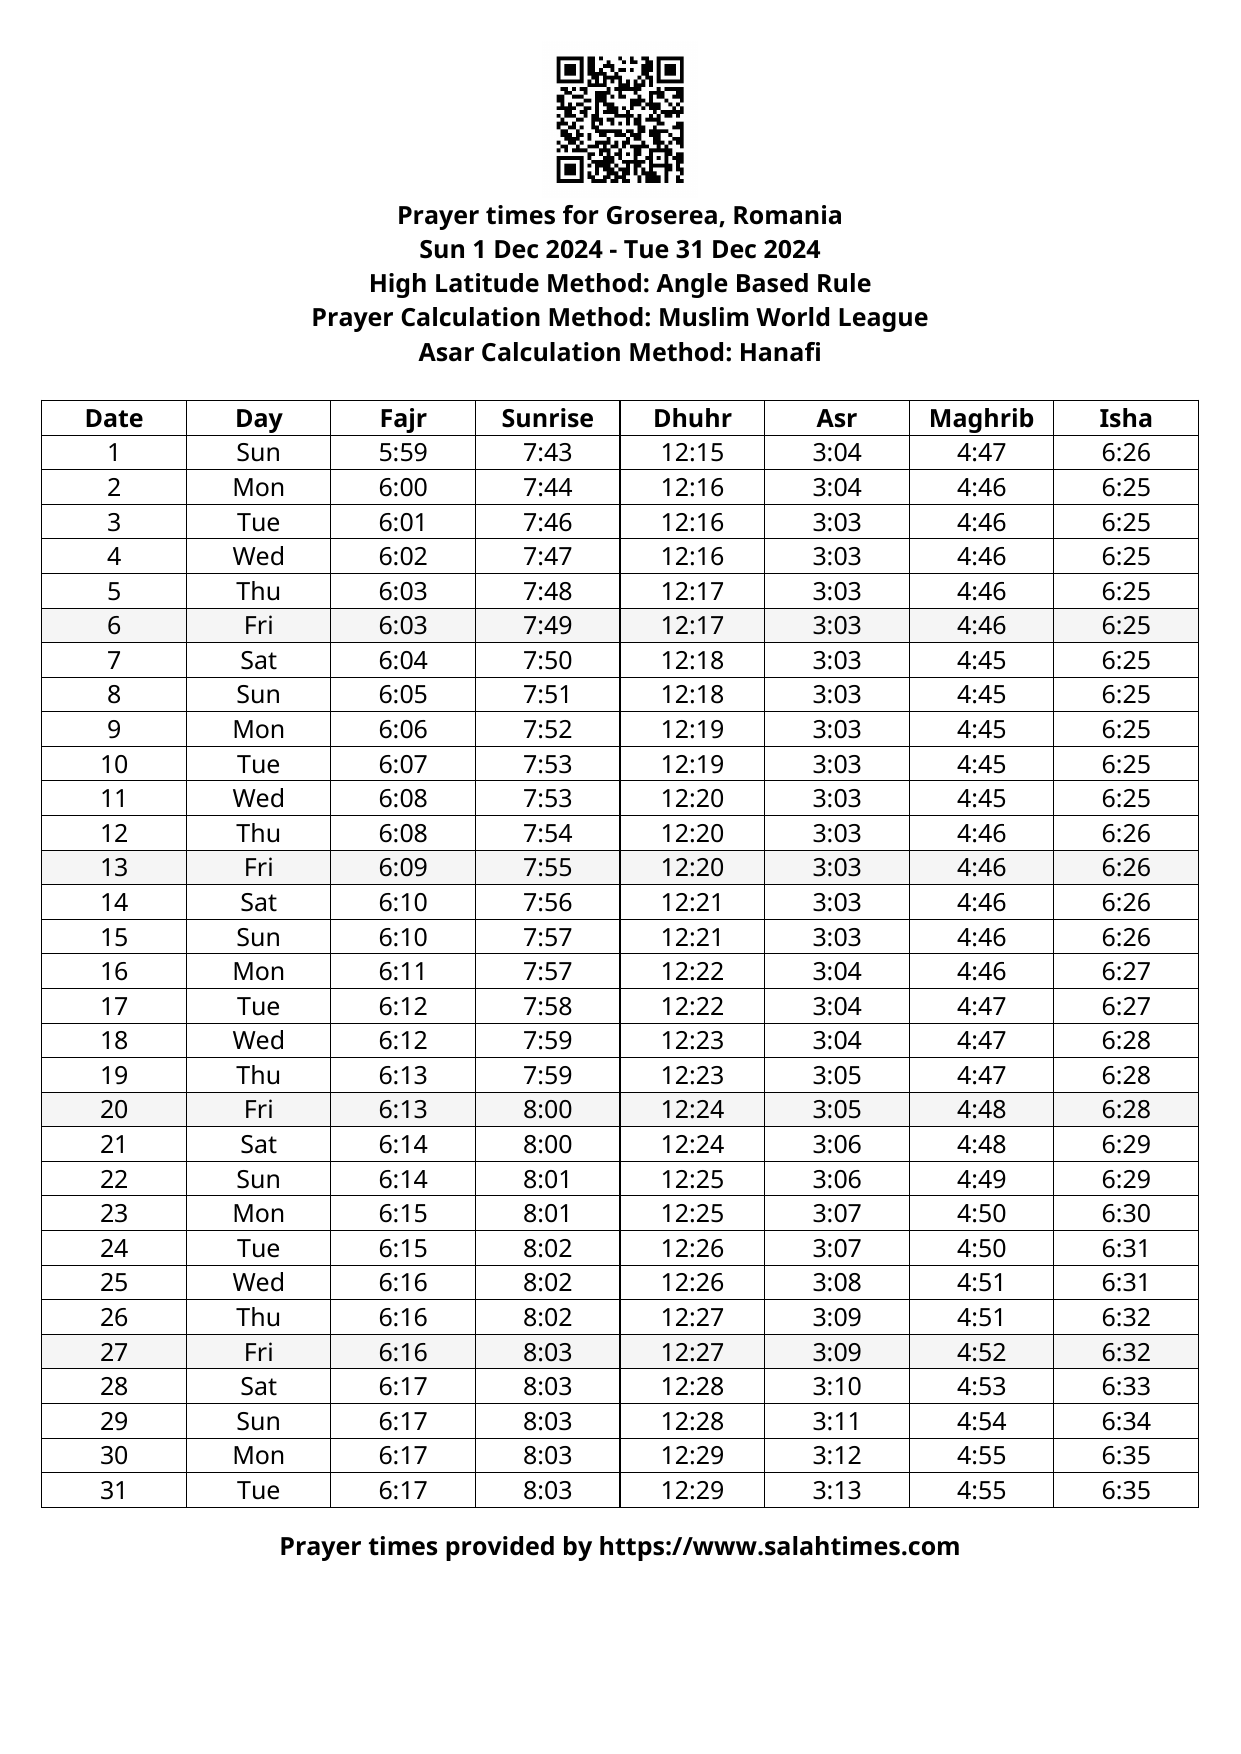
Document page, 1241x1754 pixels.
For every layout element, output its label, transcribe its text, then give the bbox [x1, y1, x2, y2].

table_cell 12:24 [621, 1093, 764, 1126]
table_header Day [187, 401, 330, 434]
table_cell 7:43 [476, 436, 619, 469]
table_cell 3:04 [765, 954, 909, 988]
table_cell 16 [42, 954, 186, 988]
table_header Date [42, 401, 186, 434]
table_cell 3:06 [765, 1162, 909, 1195]
table_cell 6:09 [331, 851, 475, 884]
text Prayer Calculation Method: Muslim World League [42, 300, 1198, 334]
table_header Isha [1054, 401, 1198, 434]
table_cell 12:27 [621, 1335, 764, 1368]
table_cell 4:46 [910, 574, 1053, 607]
table_cell 4:46 [910, 505, 1053, 538]
table_cell 29 [42, 1404, 186, 1437]
table_cell 4:45 [910, 712, 1053, 746]
table_cell 12:18 [621, 643, 764, 677]
table_cell 11 [42, 781, 186, 815]
table_cell 6:16 [331, 1266, 475, 1299]
table_cell 8 [42, 678, 186, 711]
table_cell 6:07 [331, 747, 475, 780]
table_cell 19 [42, 1058, 186, 1092]
table_cell 4:50 [910, 1231, 1053, 1264]
table_cell 6:26 [1054, 816, 1198, 849]
table_cell Sun [187, 1404, 330, 1437]
table_cell 6:13 [331, 1058, 475, 1092]
table_cell 4:47 [910, 1058, 1053, 1092]
table_cell 12:17 [621, 574, 764, 607]
table_cell 6:04 [331, 643, 475, 677]
table_cell Thu [187, 1058, 330, 1092]
table_cell 6:25 [1054, 781, 1198, 815]
table_cell Wed [187, 781, 330, 815]
table_cell 7:59 [476, 1024, 619, 1057]
text High Latitude Method: Angle Based Rule [42, 266, 1198, 300]
table_cell 14 [42, 885, 186, 919]
table_cell 15 [42, 920, 186, 953]
table_cell 3:04 [765, 1024, 909, 1057]
table_cell 4:46 [910, 816, 1053, 849]
table_cell 6:35 [1054, 1473, 1198, 1507]
table_cell 5:59 [331, 436, 475, 469]
table_header Dhuhr [621, 401, 764, 434]
table_cell Fri [187, 1335, 330, 1368]
table_cell 6:29 [1054, 1127, 1198, 1161]
table_cell Sun [187, 920, 330, 953]
table_cell Wed [187, 1266, 330, 1299]
table_cell 7:49 [476, 609, 619, 642]
table_cell 12:20 [621, 851, 764, 884]
table_cell 6:29 [1054, 1162, 1198, 1195]
table_cell 3:03 [765, 781, 909, 815]
table_cell 3:07 [765, 1196, 909, 1230]
table_cell 3:04 [765, 989, 909, 1022]
table_cell 12:18 [621, 678, 764, 711]
table_cell 6:27 [1054, 989, 1198, 1022]
table_cell 7:55 [476, 851, 619, 884]
table_cell 3:03 [765, 816, 909, 849]
table_cell 4:46 [910, 885, 1053, 919]
table_cell 12:29 [621, 1439, 764, 1472]
table_cell 6:25 [1054, 505, 1198, 538]
table_cell Thu [187, 816, 330, 849]
table_cell 8:00 [476, 1127, 619, 1161]
table_cell 4:52 [910, 1335, 1053, 1368]
table_cell Fri [187, 851, 330, 884]
table_cell 3:03 [765, 505, 909, 538]
table_cell 3:09 [765, 1300, 909, 1334]
table_cell 12:20 [621, 781, 764, 815]
table_cell 3:10 [765, 1369, 909, 1403]
table_cell Sun [187, 678, 330, 711]
table_cell 6:15 [331, 1231, 475, 1264]
table_cell Tue [187, 1473, 330, 1507]
table_cell 6:28 [1054, 1058, 1198, 1092]
table_cell 24 [42, 1231, 186, 1264]
table_cell 3:03 [765, 609, 909, 642]
table_cell 6:02 [331, 539, 475, 573]
text Prayer times for Groserea, Romania [42, 198, 1198, 232]
table_cell 3:06 [765, 1127, 909, 1161]
table_cell 6:06 [331, 712, 475, 746]
table_cell 12:23 [621, 1024, 764, 1057]
table_cell 12:28 [621, 1404, 764, 1437]
table_cell 27 [42, 1335, 186, 1368]
table_cell 6:32 [1054, 1335, 1198, 1368]
table_cell 7:58 [476, 989, 619, 1022]
table_cell 4:51 [910, 1266, 1053, 1299]
table_cell Tue [187, 1231, 330, 1264]
table_cell 7:53 [476, 781, 619, 815]
table_cell Mon [187, 954, 330, 988]
table_cell 8:01 [476, 1196, 619, 1230]
text Sun 1 Dec 2024 - Tue 31 Dec 2024 [42, 232, 1198, 266]
table_cell 6:25 [1054, 574, 1198, 607]
table_cell 4:53 [910, 1369, 1053, 1403]
table_cell 22 [42, 1162, 186, 1195]
table_cell 6:31 [1054, 1266, 1198, 1299]
table_cell 4:49 [910, 1162, 1053, 1195]
table_cell 4:46 [910, 470, 1053, 504]
table_cell 12:21 [621, 885, 764, 919]
table_cell 4:55 [910, 1439, 1053, 1472]
table_cell 6:01 [331, 505, 475, 538]
table_cell 6:25 [1054, 609, 1198, 642]
table_header Maghrib [910, 401, 1053, 434]
table_cell 12:25 [621, 1196, 764, 1230]
table_cell 6:34 [1054, 1404, 1198, 1437]
text Asar Calculation Method: Hanafi [42, 334, 1198, 368]
table_cell 8:03 [476, 1369, 619, 1403]
table_cell Mon [187, 470, 330, 504]
table_cell 7:53 [476, 747, 619, 780]
table_cell 4:55 [910, 1473, 1053, 1507]
table_cell 6:25 [1054, 539, 1198, 573]
table_cell Sat [187, 643, 330, 677]
table_cell 6:05 [331, 678, 475, 711]
table_cell 7 [42, 643, 186, 677]
table_cell 25 [42, 1266, 186, 1299]
table_cell Mon [187, 1439, 330, 1472]
table_cell 6:03 [331, 574, 475, 607]
table_cell 1 [42, 436, 186, 469]
table_cell 21 [42, 1127, 186, 1161]
table_cell 3:04 [765, 436, 909, 469]
table_cell 3:03 [765, 885, 909, 919]
table_cell 6:17 [331, 1369, 475, 1403]
table_cell 7:52 [476, 712, 619, 746]
table_cell 2 [42, 470, 186, 504]
table_cell 6:10 [331, 920, 475, 953]
table_cell Tue [187, 505, 330, 538]
table_cell 12:16 [621, 539, 764, 573]
table_cell 8:00 [476, 1093, 619, 1126]
table_cell 6 [42, 609, 186, 642]
table_cell 12:21 [621, 920, 764, 953]
table_cell 7:48 [476, 574, 619, 607]
table_cell 6:25 [1054, 678, 1198, 711]
table_cell 6:33 [1054, 1369, 1198, 1403]
table_cell 6:26 [1054, 851, 1198, 884]
table_cell 8:02 [476, 1231, 619, 1264]
table_cell 4:46 [910, 539, 1053, 573]
table_cell 7:57 [476, 920, 619, 953]
table_cell 12:16 [621, 470, 764, 504]
table_cell Sun [187, 1162, 330, 1195]
text Prayer times provided by https://www.salahtimes.com [42, 1528, 1198, 1563]
table_cell Thu [187, 1300, 330, 1334]
table_cell 12:23 [621, 1058, 764, 1092]
table_cell Fri [187, 1093, 330, 1126]
table_cell 4:45 [910, 781, 1053, 815]
table_cell 12:20 [621, 816, 764, 849]
table_cell 6:16 [331, 1335, 475, 1368]
table_cell 6:08 [331, 781, 475, 815]
table_cell 3:05 [765, 1093, 909, 1126]
table_cell 5 [42, 574, 186, 607]
table_cell 3:03 [765, 678, 909, 711]
table_cell 4:46 [910, 609, 1053, 642]
table_cell 6:28 [1054, 1093, 1198, 1126]
table_cell 6:27 [1054, 954, 1198, 988]
table_cell 6:15 [331, 1196, 475, 1230]
table_cell 7:46 [476, 505, 619, 538]
table_cell 6:26 [1054, 436, 1198, 469]
table_cell 6:11 [331, 954, 475, 988]
table_cell 6:14 [331, 1127, 475, 1161]
table_cell 8:03 [476, 1404, 619, 1437]
table_cell 6:25 [1054, 712, 1198, 746]
table_cell 28 [42, 1369, 186, 1403]
table_cell 12:15 [621, 436, 764, 469]
table_cell 4:51 [910, 1300, 1053, 1334]
table_cell 8:03 [476, 1335, 619, 1368]
table_cell Fri [187, 609, 330, 642]
table_cell 4:45 [910, 747, 1053, 780]
table_cell 12:29 [621, 1473, 764, 1507]
table_cell 7:54 [476, 816, 619, 849]
table_cell 10 [42, 747, 186, 780]
table_cell 4:45 [910, 643, 1053, 677]
table_cell 6:25 [1054, 747, 1198, 780]
table_cell 6:13 [331, 1093, 475, 1126]
table_cell 4:50 [910, 1196, 1053, 1230]
table_header Sunrise [476, 401, 619, 434]
table_cell 6:25 [1054, 470, 1198, 504]
table_cell Tue [187, 747, 330, 780]
table_cell 30 [42, 1439, 186, 1472]
table_cell 4:46 [910, 954, 1053, 988]
table_cell 6:03 [331, 609, 475, 642]
table_cell 3:04 [765, 470, 909, 504]
table_cell 12:26 [621, 1266, 764, 1299]
table_cell 7:59 [476, 1058, 619, 1092]
table_cell 6:12 [331, 989, 475, 1022]
picture [542, 41, 699, 198]
table_cell 6:28 [1054, 1024, 1198, 1057]
table_cell 12:19 [621, 747, 764, 780]
table_cell 3:12 [765, 1439, 909, 1472]
table_cell 6:26 [1054, 920, 1198, 953]
table_cell 6:25 [1054, 643, 1198, 677]
table_cell 3:07 [765, 1231, 909, 1264]
table_cell 3:08 [765, 1266, 909, 1299]
table_cell 6:17 [331, 1404, 475, 1437]
table_cell 8:01 [476, 1162, 619, 1195]
table_cell Thu [187, 574, 330, 607]
table_cell 6:14 [331, 1162, 475, 1195]
table_cell 3:03 [765, 643, 909, 677]
table_cell 4:54 [910, 1404, 1053, 1437]
table_cell 3:11 [765, 1404, 909, 1437]
table_cell 12:16 [621, 505, 764, 538]
table_cell 12:17 [621, 609, 764, 642]
table_cell 6:32 [1054, 1300, 1198, 1334]
table_cell 3:13 [765, 1473, 909, 1507]
table_cell 4:48 [910, 1127, 1053, 1161]
table_cell 7:57 [476, 954, 619, 988]
table_cell 9 [42, 712, 186, 746]
table_cell 12:19 [621, 712, 764, 746]
table_cell 23 [42, 1196, 186, 1230]
table_cell 4:46 [910, 851, 1053, 884]
table_cell 12:25 [621, 1162, 764, 1195]
table_cell 26 [42, 1300, 186, 1334]
table_cell 6:16 [331, 1300, 475, 1334]
table_cell 4:47 [910, 989, 1053, 1022]
table_cell 8:02 [476, 1300, 619, 1334]
table_header Asr [765, 401, 909, 434]
table_cell 7:56 [476, 885, 619, 919]
table_cell 7:50 [476, 643, 619, 677]
table_cell 4:46 [910, 920, 1053, 953]
table_cell 3:03 [765, 539, 909, 573]
table_cell Wed [187, 539, 330, 573]
table_cell 12:27 [621, 1300, 764, 1334]
table_cell 4:45 [910, 678, 1053, 711]
table_cell 7:47 [476, 539, 619, 573]
table_cell 3:03 [765, 712, 909, 746]
table_cell 4 [42, 539, 186, 573]
table_cell Tue [187, 989, 330, 1022]
table_cell 20 [42, 1093, 186, 1126]
table_cell 8:02 [476, 1266, 619, 1299]
table_cell 7:51 [476, 678, 619, 711]
table_cell 6:17 [331, 1473, 475, 1507]
table_cell 6:00 [331, 470, 475, 504]
table_cell 6:08 [331, 816, 475, 849]
table_cell 3:03 [765, 851, 909, 884]
table_cell 4:47 [910, 436, 1053, 469]
table_cell 7:44 [476, 470, 619, 504]
table_cell 18 [42, 1024, 186, 1057]
table_cell 6:35 [1054, 1439, 1198, 1472]
table_cell Mon [187, 712, 330, 746]
table_cell 3:03 [765, 574, 909, 607]
table_cell Sat [187, 1369, 330, 1403]
table_cell 13 [42, 851, 186, 884]
table_cell Wed [187, 1024, 330, 1057]
table_cell Mon [187, 1196, 330, 1230]
table_cell 3:03 [765, 747, 909, 780]
table_cell 6:10 [331, 885, 475, 919]
table_cell 6:26 [1054, 885, 1198, 919]
table_cell 3 [42, 505, 186, 538]
table_cell 4:48 [910, 1093, 1053, 1126]
table_cell 8:03 [476, 1439, 619, 1472]
table_cell 12 [42, 816, 186, 849]
table_cell 12:26 [621, 1231, 764, 1264]
table_cell 6:31 [1054, 1231, 1198, 1264]
table_cell 3:03 [765, 920, 909, 953]
table_cell 6:30 [1054, 1196, 1198, 1230]
table_cell 3:09 [765, 1335, 909, 1368]
table_cell 3:05 [765, 1058, 909, 1092]
table_header Fajr [331, 401, 475, 434]
table_cell Sun [187, 436, 330, 469]
table_cell 12:22 [621, 954, 764, 988]
table_cell 12:28 [621, 1369, 764, 1403]
table_cell 31 [42, 1473, 186, 1507]
table_cell 6:12 [331, 1024, 475, 1057]
table_cell 12:24 [621, 1127, 764, 1161]
table_cell 12:22 [621, 989, 764, 1022]
table_cell 4:47 [910, 1024, 1053, 1057]
table_cell Sat [187, 885, 330, 919]
table_cell 6:17 [331, 1439, 475, 1472]
table_cell 8:03 [476, 1473, 619, 1507]
table_cell 17 [42, 989, 186, 1022]
table_cell Sat [187, 1127, 330, 1161]
